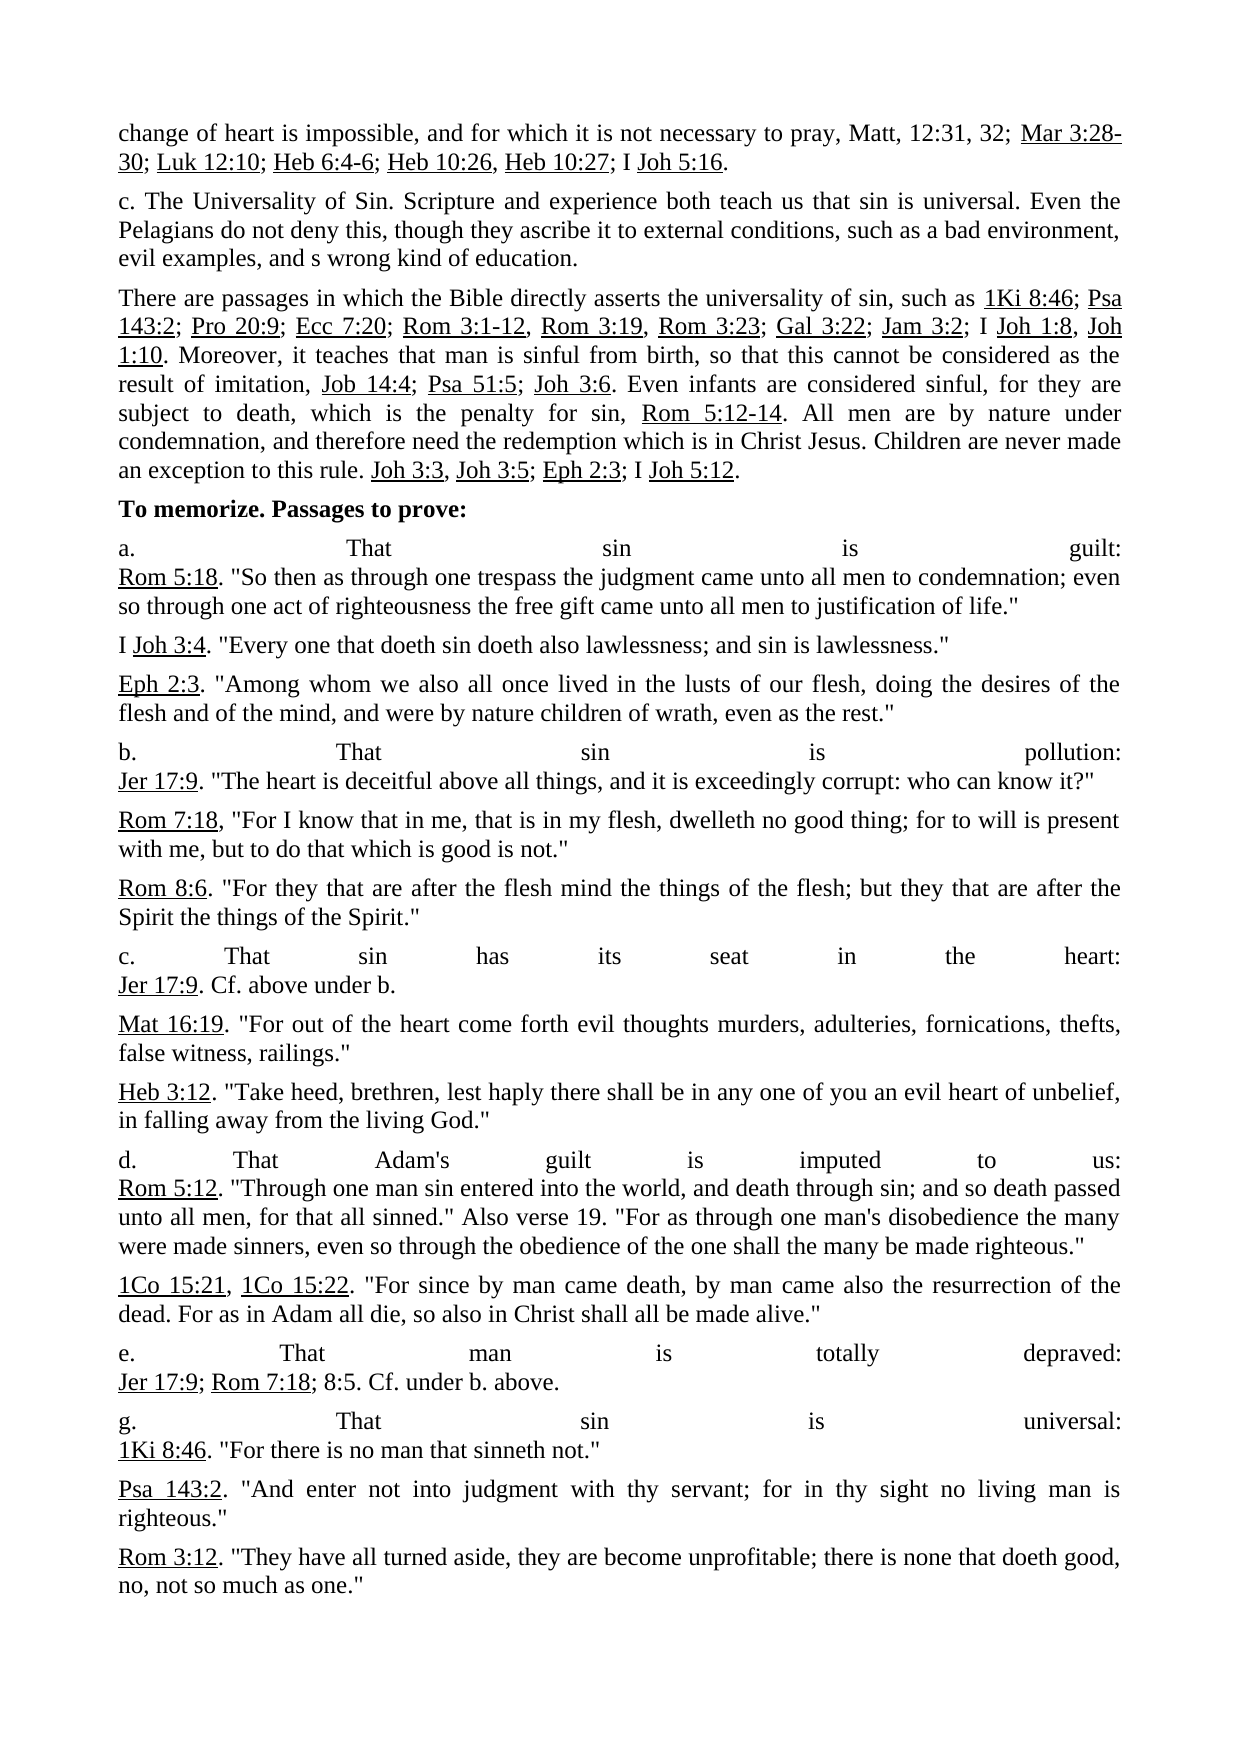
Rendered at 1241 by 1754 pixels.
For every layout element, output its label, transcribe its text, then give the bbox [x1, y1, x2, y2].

text I Joh 3:4. "Every one that doeth sin doeth also lawlessness; and sin is lawlessness." [118, 630, 1122, 659]
text Mat 16:19. "For out of the heart come forth evil thoughts murders, adulteries, fornications, thefts, false witness, railings." [118, 1009, 1122, 1066]
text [118, 118, 1122, 176]
text e. That man is totally depraved: Jer 17:9; Rom 7:18; 8:5. Cf. under b. above. [118, 1338, 1122, 1396]
text Heb 3:12. "Take heed, brethren, lest haply there shall be in any one of you an evil heart of unbelief, in falling away from the living God." [118, 1077, 1122, 1134]
text b. That sin is pollution: Jer 17:9. "The heart is deceitful above all things, and it is exceedingly corrupt: who can know it?" [118, 737, 1122, 795]
text c. That sin has its seat in the heart: Jer 17:9. Cf. above under b. [118, 941, 1122, 998]
text Eph 2:3. "Among whom we also all once lived in the lusts of our flesh, doing the desires of the flesh and of the mind, and were by nature children of wrath, even as the rest." [118, 669, 1122, 727]
text Rom 3:12. "They have all turned aside, they are become unprofitable; there is none that doeth good, no, not so much as one." [118, 1542, 1122, 1599]
text 1Co 15:21, 1Co 15:22. "For since by man came death, by man came also the resurrection of the dead. For as in Adam all die, so also in Christ shall all be made alive." [118, 1270, 1122, 1328]
text Rom 8:6. "For they that are after the flesh mind the things of the flesh; but they that are after the Spirit the things of the Spirit." [118, 873, 1122, 931]
text g. That sin is universal: 1Ki 8:46. "For there is no man that sinneth not." [118, 1406, 1122, 1463]
text There are passages in which the Bible directly asserts the universality of sin, such as 1Ki 8:46; Psa 143:2; Pro 20:9; Ecc 7:20; Rom 3:1-12, Rom 3:19, Rom 3:23; Gal 3:22; Jam 3:2; I Joh 1:8, Joh 1:10. Moreover, it teaches that man is sinful from birth, so that this cannot be considered as the result of imitation, Job 14:4; Psa 51:5; Joh 3:6. Even infants are considered sinful, for they are subject to death, which is the penalty for sin, Rom 5:12-14. All men are by nature under condemnation, and therefore need the redemption which is in Christ Jesus. Children are never made an exception to this rule. Joh 3:3, Joh 3:5; Eph 2:3; I Joh 5:12. [118, 283, 1122, 484]
text To memorize. Passages to prove: [118, 494, 1122, 523]
text c. The Universality of Sin. Scripture and experience both teach us that sin is universal. Even the Pelagians do not deny this, though they ascribe it to external conditions, such as a bad environment, evil examples, and s wrong kind of education. [118, 186, 1122, 272]
text Psa 143:2. "And enter not into judgment with thy servant; for in thy sight no living man is righteous." [118, 1474, 1122, 1531]
text Rom 7:18, "For I know that in me, that is in my flesh, dwelleth no good thing; for to will is present with me, but to do that which is good is not." [118, 805, 1122, 863]
text d. That Adam's guilt is imputed to us: Rom 5:12. "Through one man sin entered into the world, and death through sin; and so death passed unto all men, for that all sinned." Also verse 19. "For as through one man's disobedience the many were made sinners, even so through the obedience of the one shall the many be made righteous." [118, 1145, 1122, 1260]
text a. That sin is guilt: Rom 5:18. "So then as through one trespass the judgment came unto all men to condemnation; even so through one act of righteousness the free gift came unto all men to justification of life." [118, 533, 1122, 620]
